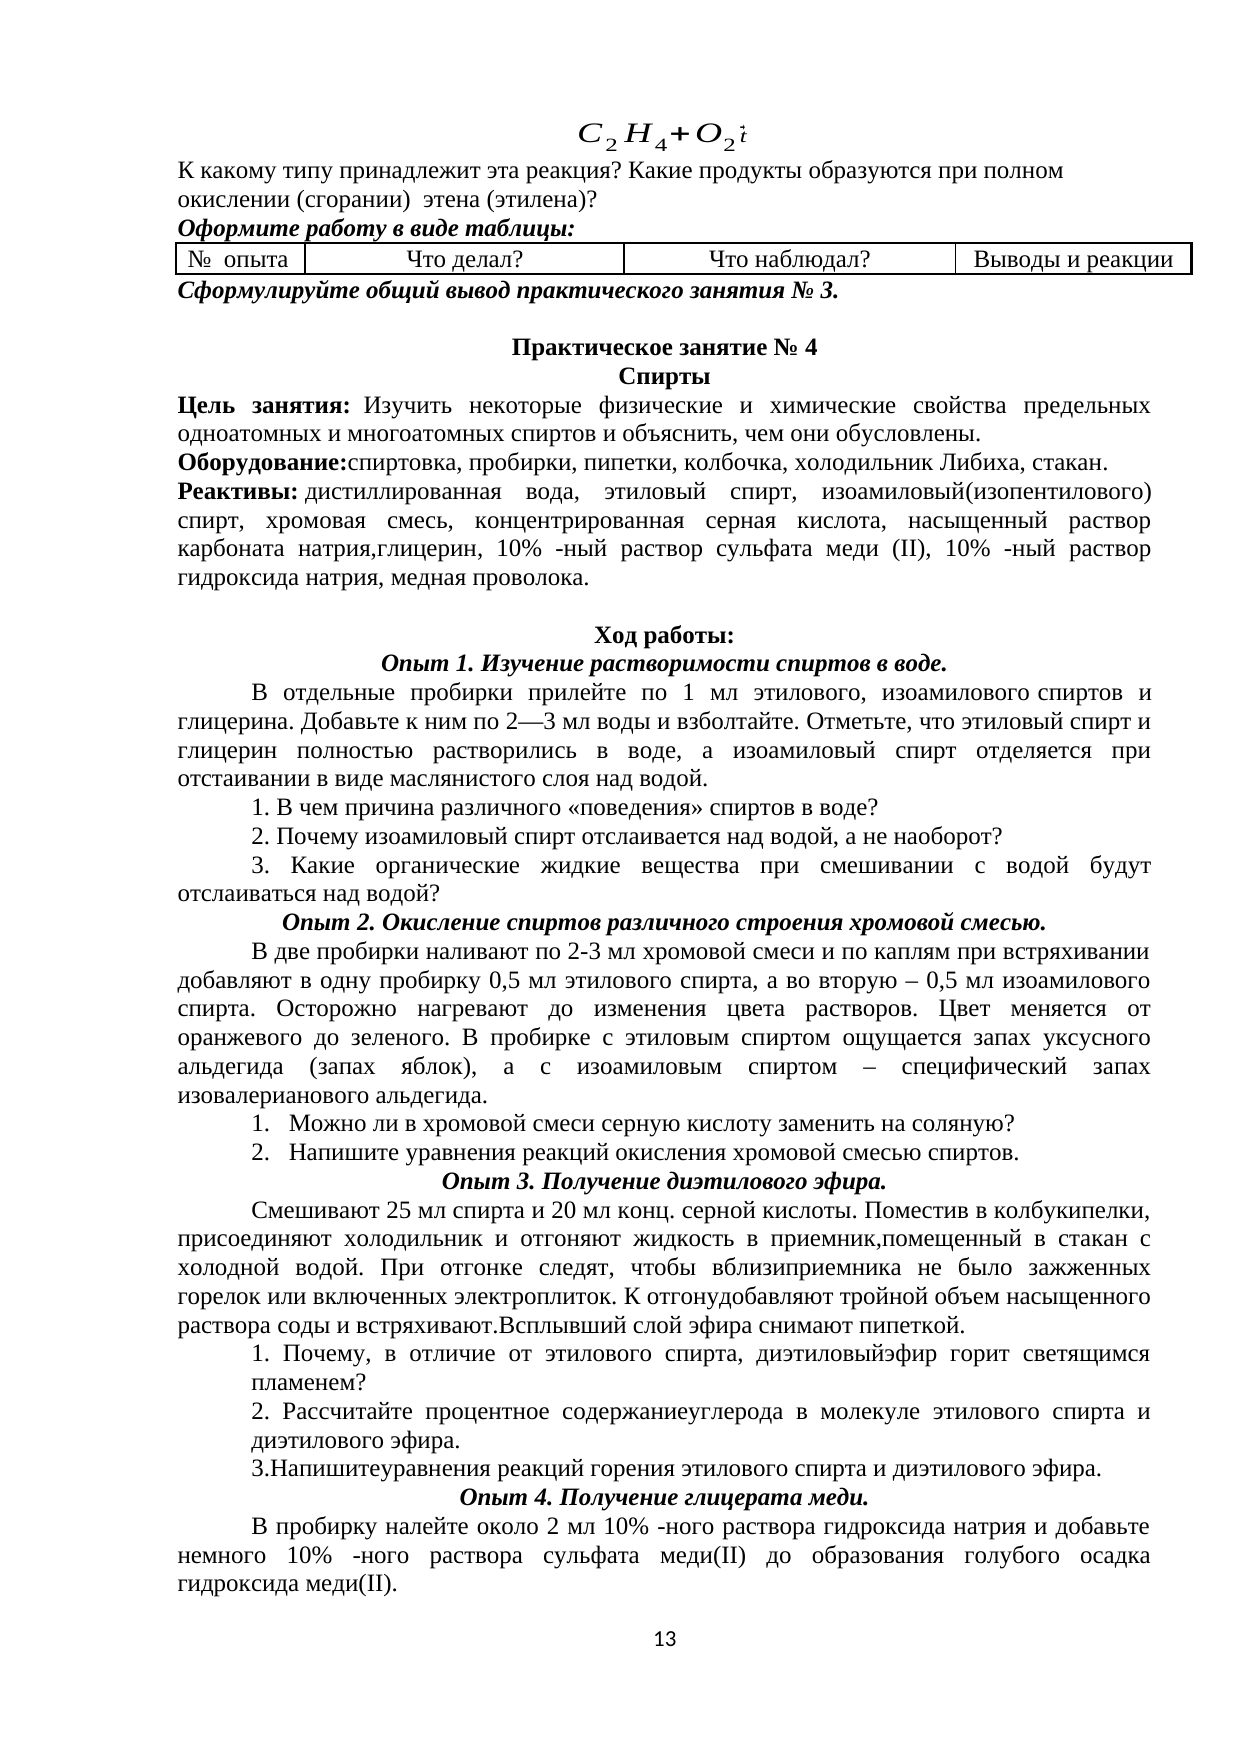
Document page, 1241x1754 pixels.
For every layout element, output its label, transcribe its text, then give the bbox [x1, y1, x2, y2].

text Спирты [177, 361, 1152, 390]
text Опыт 3. Получение диэтилового эфира. [177, 1166, 1152, 1195]
text Сформулируйте общий вывод практического занятия № 3. [177, 275, 1152, 303]
text 2. Рассчитайте процентное содержаниеуглерода в молекуле этилового спирта и диэтилового эфира. [251, 1396, 1152, 1453]
text Практическое занятие № 4 [177, 332, 1152, 361]
text 1. В чем причина различного «поведения» спиртов в воде? [177, 792, 1152, 821]
text Реактивы: дистиллированная вода, этиловый спирт, изоамиловый(изопентилового) спирт, хромовая смесь, концентрированная серная кислота, насыщенный раствор карбоната натрия,глицерин, 10% -ный раствор сульфата меди (II), 10% -ный раствор гидроксида натрия, медная проволока. [177, 476, 1152, 591]
text Цель занятия: Изучить некоторые физические и химические свойства предельных одноатомных и многоатомных спиртов и объяснить, чем они обусловлены. [177, 390, 1152, 447]
table_header Что наблюдал? [625, 244, 955, 273]
table_header Что делал? [306, 244, 623, 273]
text В отдельные пробирки прилейте по 1 мл этилового, изоамилового спиртов и глицерина. Добавьте к ним по 2—3 мл воды и взболтайте. Отметьте, что этиловый спирт и глицерин полностью растворились в воде, а изоамиловый спирт отделяется при отстаивании в виде маслянистого слоя над водой. [177, 677, 1152, 792]
text 2. Почему изоамиловый спирт отслаивается над водой, а не наоборот? [177, 821, 1152, 850]
text 3.Напишитеуравнения реакций горения этилового спирта и диэтилового эфира. [251, 1453, 1152, 1482]
text 3. Какие органические жидкие вещества при смешивании с водой будут отслаиваться над водой? [177, 850, 1152, 907]
text Ход работы: [177, 620, 1152, 648]
text Оформите работу в виде таблицы: [177, 213, 1152, 242]
text К какому типу принадлежит эта реакция? Какие продукты образуются при полном окислении (сгорании) этена (этилена)? [177, 156, 1152, 213]
text В пробирку налейте около 2 мл 10% -ного раствора гидроксида натрия и добавьте немного 10% -ного раствора сульфата меди(II) до образования голубого осадка гидроксида меди(II). [177, 1511, 1152, 1597]
text Смешивают 25 мл спирта и 20 мл конц. серной кислоты. Поместив в колбукипелки, присоединяют холодильник и отгоняют жидкость в приемник,помещенный в стакан с холодной водой. При отгонке следят, чтобы вблизиприемника не было зажженных горелок или включенных электроплиток. К отгонудобавляют тройной объем насыщенного раствора соды и встряхивают.Всплывший слой эфира снимают пипеткой. [177, 1195, 1152, 1338]
text Опыт 1. Изучение растворимости спиртов в воде. [177, 648, 1152, 677]
text Оборудование:спиртовка, пробирки, пипетки, колбочка, холодильник Либиха, стакан. [177, 447, 1152, 476]
text В две пробирки наливают по 2-3 мл хромовой смеси и по каплям при встряхивании добавляют в одну пробирку 0,5 мл этилового спирта, а во вторую – 0,5 мл изоамилового спирта. Осторожно нагревают до изменения цвета растворов. Цвет меняется от оранжевого до зеленого. В пробирке с этиловым спиртом ощущается запах уксусного альдегида (запах яблок), а с изоамиловым спиртом – специфический запах изовалерианового альдегида. [177, 936, 1152, 1108]
text Опыт 4. Получение глицерата меди. [177, 1482, 1152, 1511]
table_header Выводы и реакции [956, 244, 1190, 273]
text 1. Почему, в отличие от этилового спирта, диэтиловыйэфир горит светящимся пламенем? [251, 1338, 1152, 1396]
text Опыт 2. Окисление спиртов различного строения хромовой смесью. [177, 907, 1152, 936]
list Напишите уравнения реакций окисления хромовой смесью спиртов. [251, 1137, 1152, 1166]
list Можно ли в хромовой смеси серную кислоту заменить на соляную? [251, 1108, 1152, 1137]
table_header № опыта [177, 244, 304, 273]
